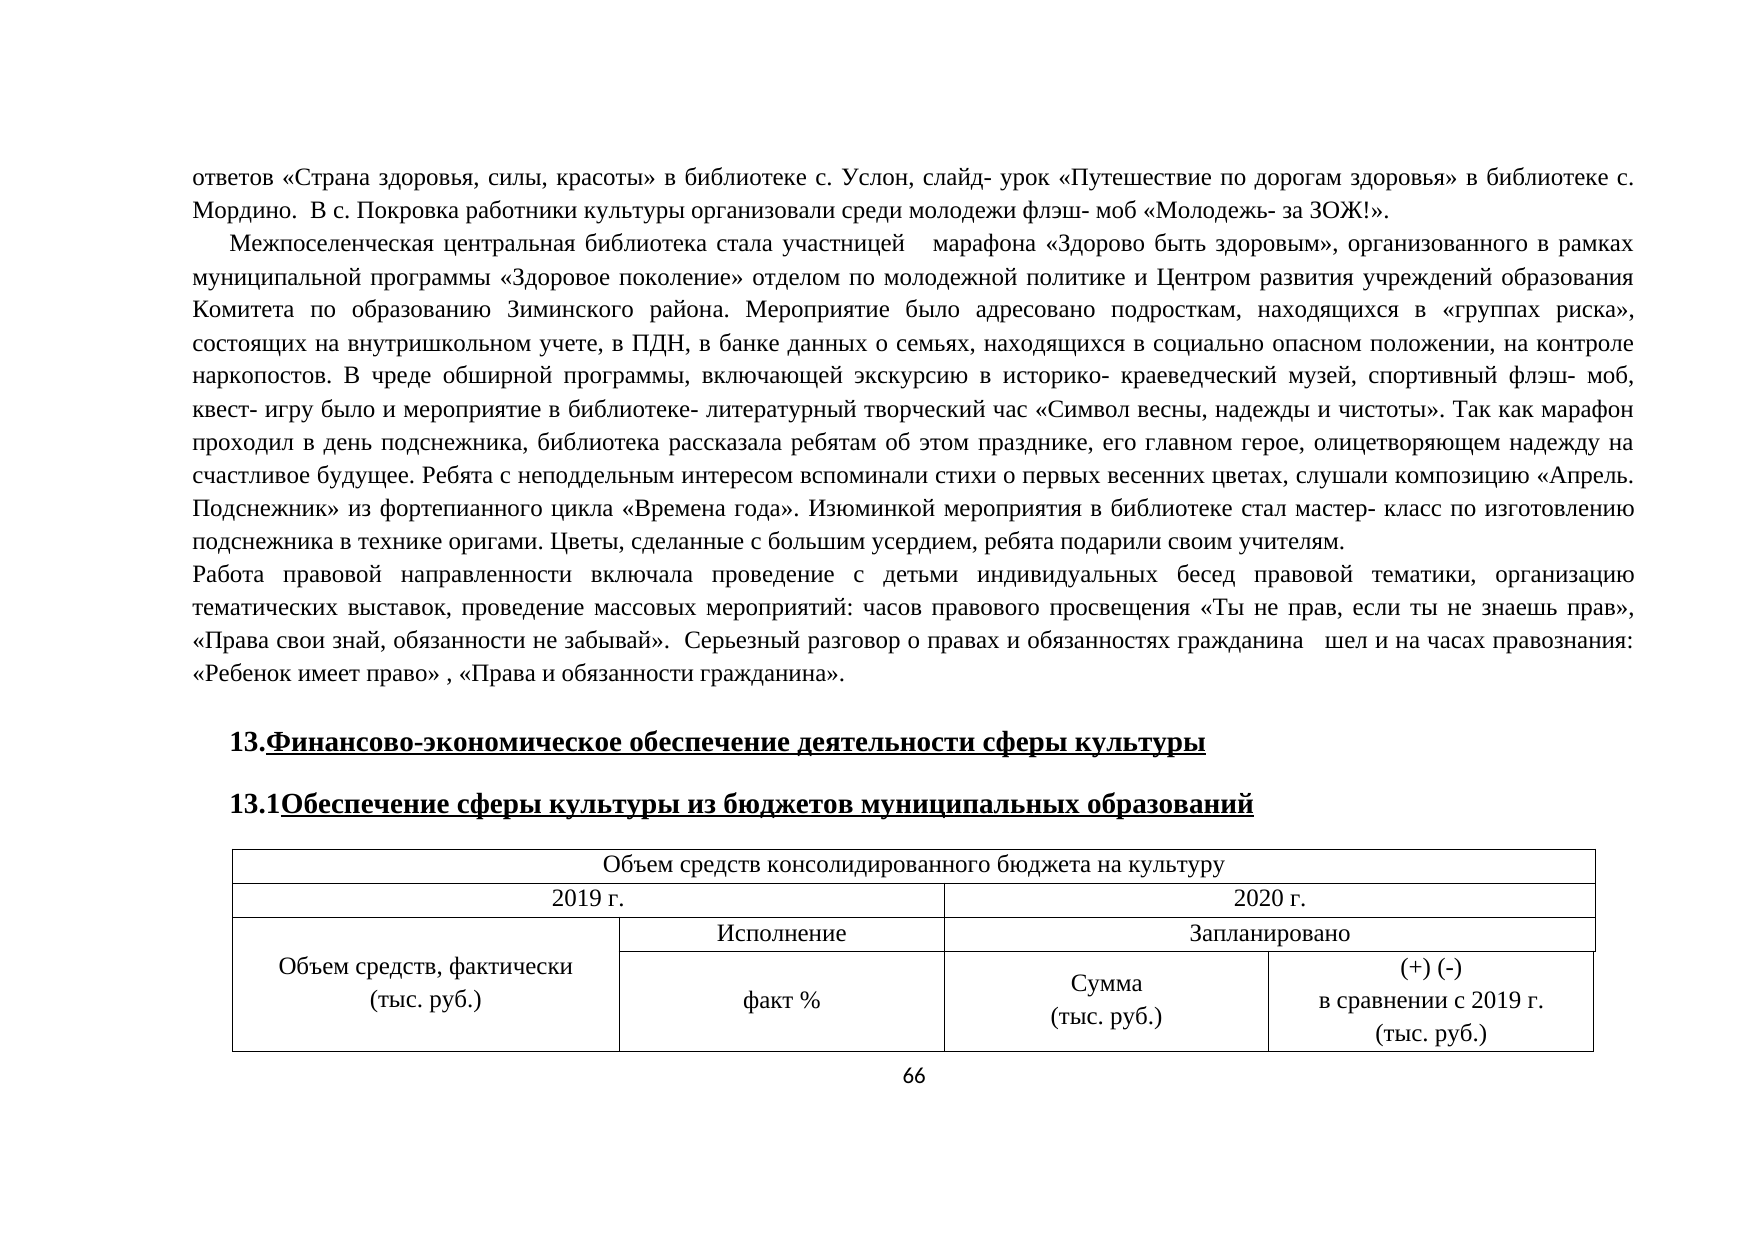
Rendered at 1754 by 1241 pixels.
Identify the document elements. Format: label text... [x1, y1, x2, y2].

table_cell Запланировано [945, 918, 1595, 951]
text Межпоселенческая центральная библиотека стала участницей марафона «Здорово быть здоровым», организованного в рамках муниципальной программы «Здоровое поколение» отделом по молодежной политике и Центром развития учреждений образования Комитета по образованию Зиминского района. Мероприятие было адресовано подросткам, находящихся в «группах риска», состоящих на внутришкольном учете, в ПДН, в банке данных о семьях, находящихся в социально опасном положении, на контроле наркопостов. В чреде обширной программы, включающей экскурсию в историко- краеведческий музей, спортивный флэш- моб, квест- игру было и мероприятие в библиотеке- литературный творческий час «Символ весны, надежды и чистоты». Так как марафон проходил в день подснежника, библиотека рассказала ребятам об этом празднике, его главном герое, олицетворяющем надежду на счастливое будущее. Ребята с неподдельным интересом вспоминали стихи о первых весенних цветах, слушали композицию «Апрель. Подснежник» из фортепианного цикла «Времена года». Изюминкой мероприятия в библиотеке стал мастер- класс по изготовлению подснежника в технике оригами. Цветы, сделанные с большим усердием, ребята подарили своим учителям. [192, 228, 1636, 554]
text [192, 162, 1636, 224]
table_cell 2019 г. [233, 884, 944, 917]
table_header Объем средств консолидированного бюджета на культуру [233, 850, 1595, 882]
table_cell Объем средств, фактически (тыс. руб.) [233, 918, 619, 1051]
table_cell 2020 г. [945, 884, 1595, 917]
table_cell Сумма (тыс. руб.) [945, 952, 1268, 1051]
table_cell (+) (-) в сравнении с 2019 г. (тыс. руб.) [1269, 952, 1593, 1051]
table_cell Исполнение [620, 918, 944, 951]
text Работа правовой направленности включала проведение с детьми индивидуальных бесед правовой тематики, организацию тематических выставок, проведение массовых мероприятий: часов правового просвещения «Ты не прав, если ты не знаешь прав», «Права свои знай, обязанности не забывай». Серьезный разговор о правах и обязанностях гражданина шел и на часах правознания: «Ребенок имеет право» , «Права и обязанности гражданина». [192, 559, 1636, 687]
list Обеспечение сферы культуры из бюджетов муниципальных образований [192, 786, 1636, 820]
table_cell факт % [620, 952, 944, 1051]
list Финансово-экономическое обеспечение деятельности сферы культуры [192, 724, 1636, 757]
